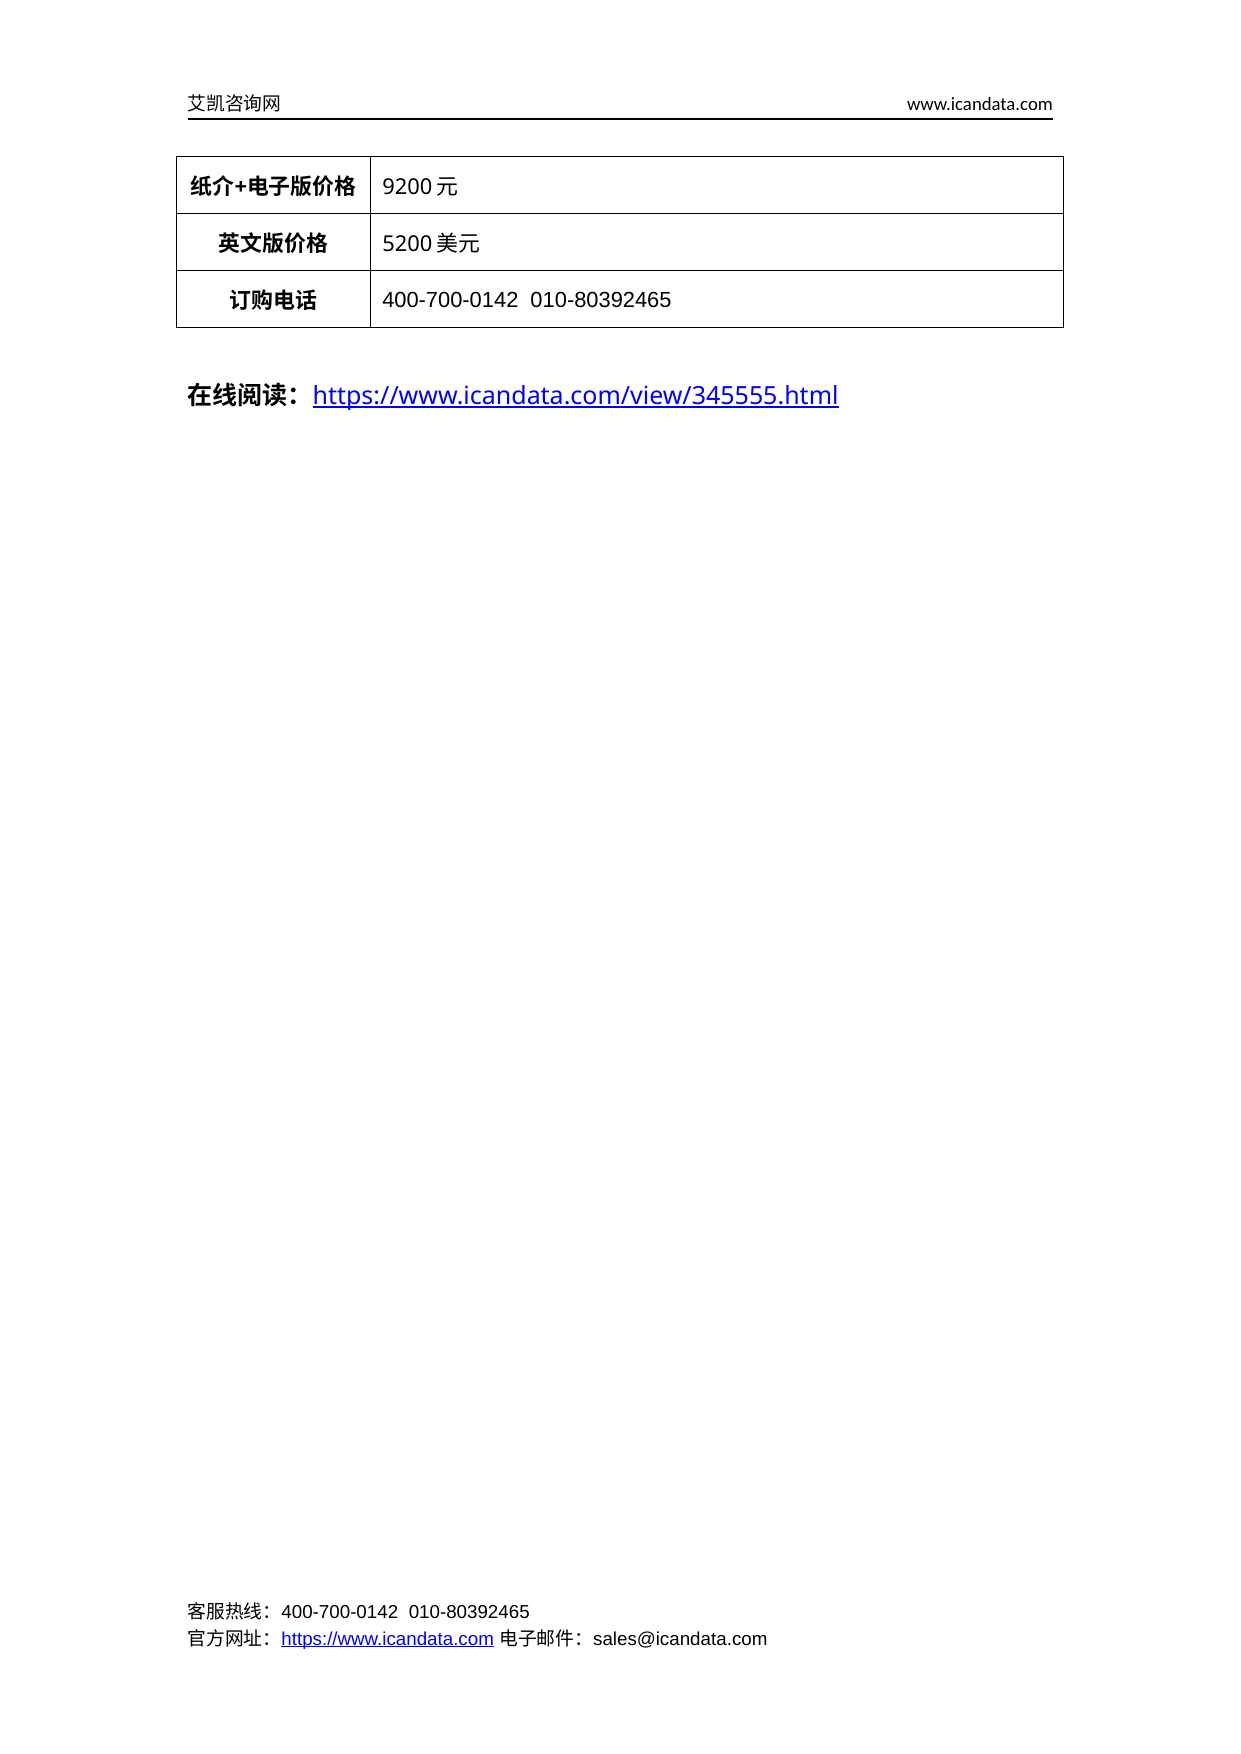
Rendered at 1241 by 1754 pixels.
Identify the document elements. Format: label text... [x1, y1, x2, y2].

table_cell 400-700-0142 010-80392465 [371, 271, 1063, 327]
table_cell 英文版价格 [177, 214, 370, 270]
table_cell 9200元 [371, 157, 1063, 213]
text 在线阅读：https://www.icandata.com/view/345555.html [187, 361, 1053, 426]
table_cell 订购电话 [177, 271, 370, 327]
table_cell 纸介+电子版价格 [177, 157, 370, 213]
table_cell 5200美元 [371, 214, 1063, 270]
